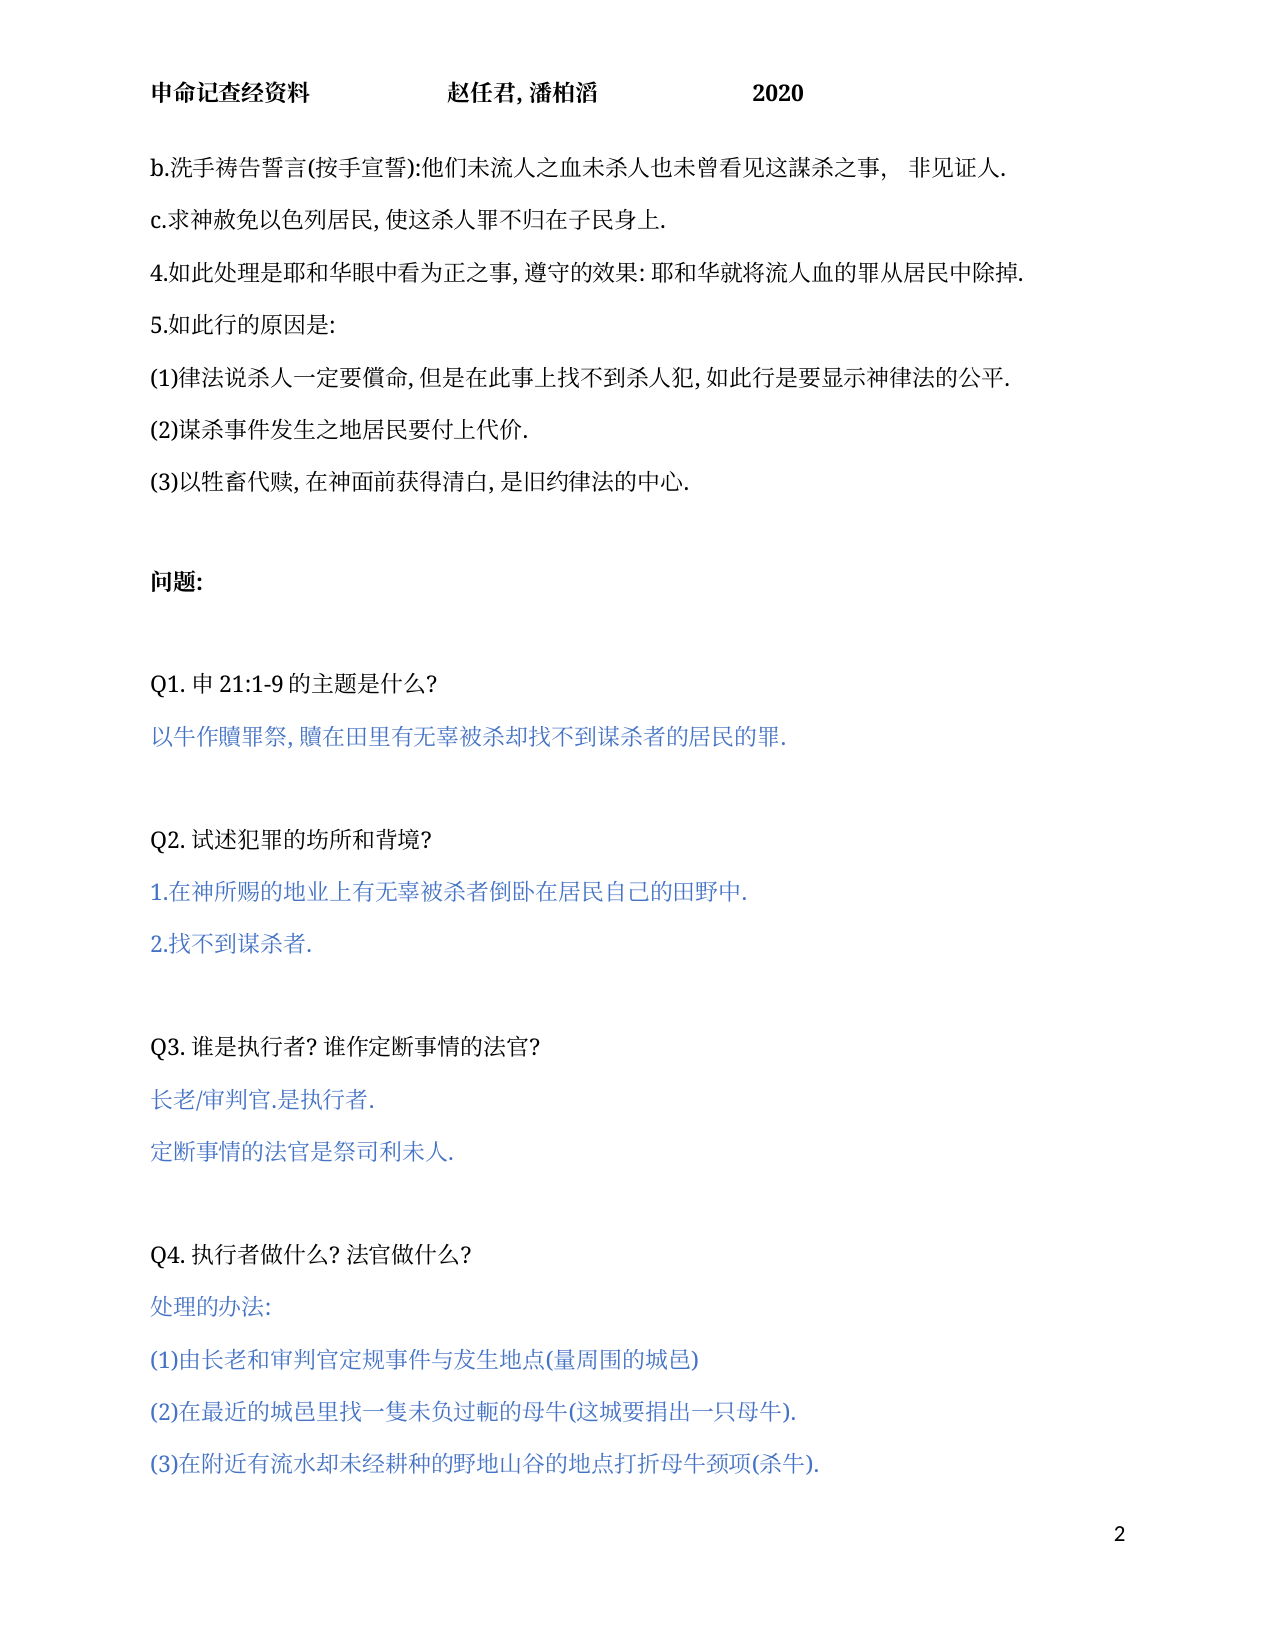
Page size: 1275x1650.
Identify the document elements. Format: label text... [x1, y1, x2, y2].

text (2)在最近的城邑里找一隻未负过軛的母牛(这城要捐出一只母牛). [150, 1394, 1125, 1427]
text (1)由长老和审判官定规事件与犮生地点(量周围的城邑) [150, 1342, 1125, 1375]
text (1)律法说杀人一定要償命, 但是在此事上找不到杀人犯, 如此行是要显示神律法的公平. [150, 359, 1125, 393]
text 以牛作贖罪祭, 贖在田里有无辜被杀却找不到谋杀者的居民的罪. [150, 719, 1125, 752]
text c.求神赦免以色列居民, 使这杀人罪不归在子民身上. [150, 202, 1125, 236]
text 1.在神所赐的地业上有无辜被杀者倒卧在居民自己的田野中. [150, 874, 1125, 907]
text b.洗手祷告誓言(按手宣誓):他们未流人之血未杀人也未曾看见这謀杀之事， 非见证人. [150, 150, 1125, 183]
text (2)谋杀事件发生之地居民要付上代价. [150, 412, 1125, 445]
text 5.如此行的原因是: [150, 307, 1125, 340]
text (3)在附近有流水却未经耕种的野地山谷的地点打折母牛颈项(杀牛). [150, 1446, 1125, 1479]
text Q3. 谁是执行者? 谁作定断事情的法官? [150, 1029, 1125, 1062]
text 长老/审判官.是执行者. [150, 1082, 1125, 1115]
text 4.如此处理是耶和华眼中看为正之事, 遵守的效果: 耶和华就将流人血的罪从居民中除掉. [150, 255, 1125, 288]
text Q1. 申21:1-9的主题是什么? [150, 666, 1125, 699]
text Q4. 执行者做什么? 法官做什么? [150, 1237, 1125, 1270]
text 处理的办法: [150, 1289, 1125, 1322]
text 定断事情的法官是祭司利未人. [150, 1134, 1125, 1167]
text 问题: [150, 564, 1125, 597]
text (3)以牲畜代赎, 在神面前获得清白, 是旧约律法的中心. [150, 464, 1125, 497]
text 2.找不到谋杀者. [150, 926, 1125, 959]
text Q2. 试述犯罪的㘯所和背境? [150, 822, 1125, 855]
